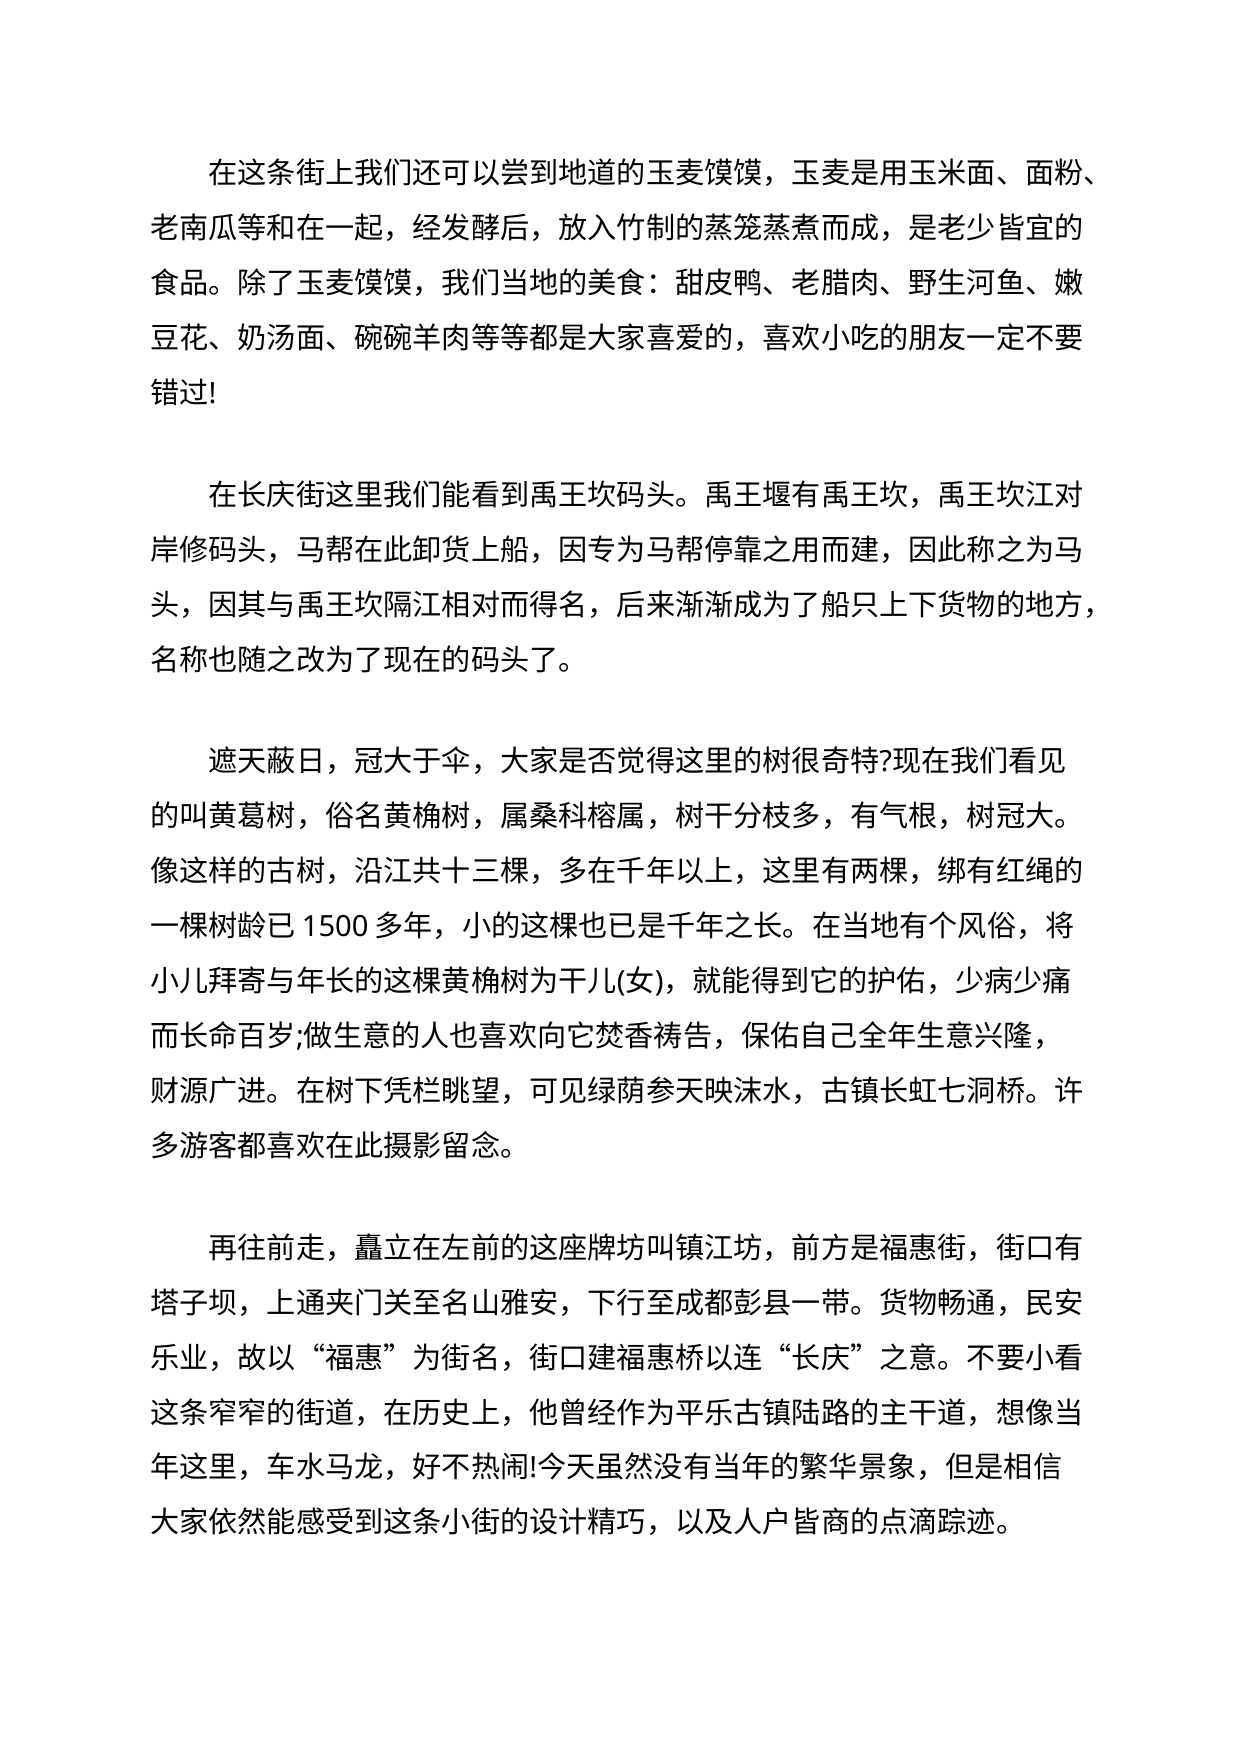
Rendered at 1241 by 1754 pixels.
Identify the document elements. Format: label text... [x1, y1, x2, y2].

text 在长庆街这里我们能看到禹王坎码头。禹王堰有禹王坎，禹王坎江对岸修码头，马帮在此卸货上船，因专为马帮停靠之用而建，因此称之为马头，因其与禹王坎隔江相对而得名，后来渐渐成为了船只上下货物的地方，名称也随之改为了现在的码头了。 [150, 472, 1090, 678]
text 再往前走，矗立在左前的这座牌坊叫镇江坊，前方是福惠街，街口有塔子坝，上通夹门关至名山雅安，下行至成都彭县一带。货物畅通，民安乐业，故以“福惠”为街名，街口建福惠桥以连“长庆”之意。不要小看这条窄窄的街道，在历史上，他曾经作为平乐古镇陆路的主干道，想像当年这里，车水马龙，好不热闹!今天虽然没有当年的繁华景象，但是相信大家依然能感受到这条小街的设计精巧，以及人户皆商的点滴踪迹。 [150, 1224, 1090, 1541]
text 遮天蔽日，冠大于伞，大家是否觉得这里的树很奇特?现在我们看见的叫黄葛树，俗名黄桷树，属桑科榕属，树干分枝多，有气根，树冠大。像这样的古树，沿江共十三棵，多在千年以上，这里有两棵，绑有红绳的一棵树龄已1500多年，小的这棵也已是千年之长。在当地有个风俗，将小儿拜寄与年长的这棵黄桷树为干儿(女)，就能得到它的护佑，少病少痛而长命百岁;做生意的人也喜欢向它焚香祷告，保佑自己全年生意兴隆，财源广进。在树下凭栏眺望，可见绿荫参天映沫水，古镇长虹七洞桥。许多游客都喜欢在此摄影留念。 [150, 738, 1090, 1165]
text 在这条街上我们还可以尝到地道的玉麦馍馍，玉麦是用玉米面、面粉、老南瓜等和在一起，经发酵后，放入竹制的蒸笼蒸煮而成，是老少皆宜的食品。除了玉麦馍馍，我们当地的美食：甜皮鸭、老腊肉、野生河鱼、嫩豆花、奶汤面、碗碗羊肉等等都是大家喜爱的，喜欢小吃的朋友一定不要错过! [150, 150, 1090, 412]
